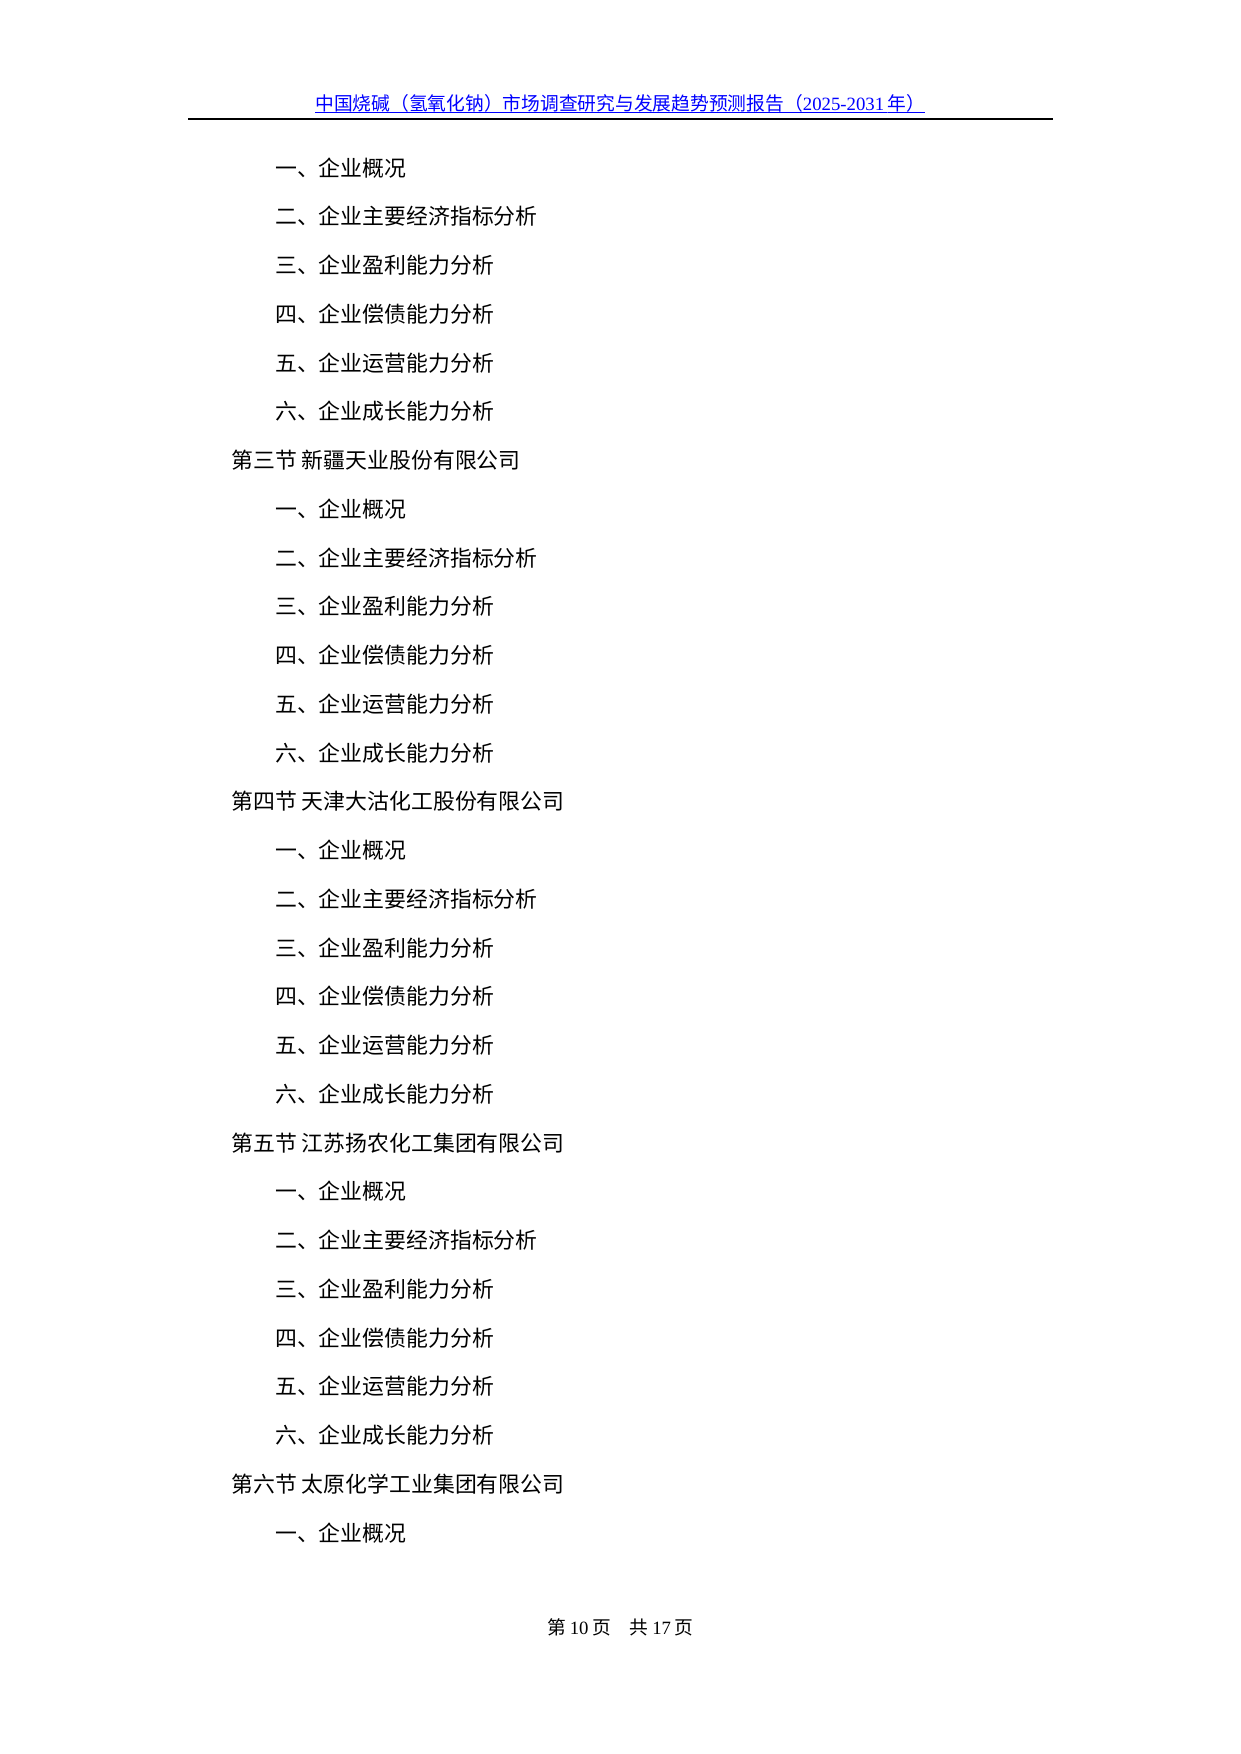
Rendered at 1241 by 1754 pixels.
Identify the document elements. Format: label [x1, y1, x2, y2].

text [187, 150, 1053, 1548]
